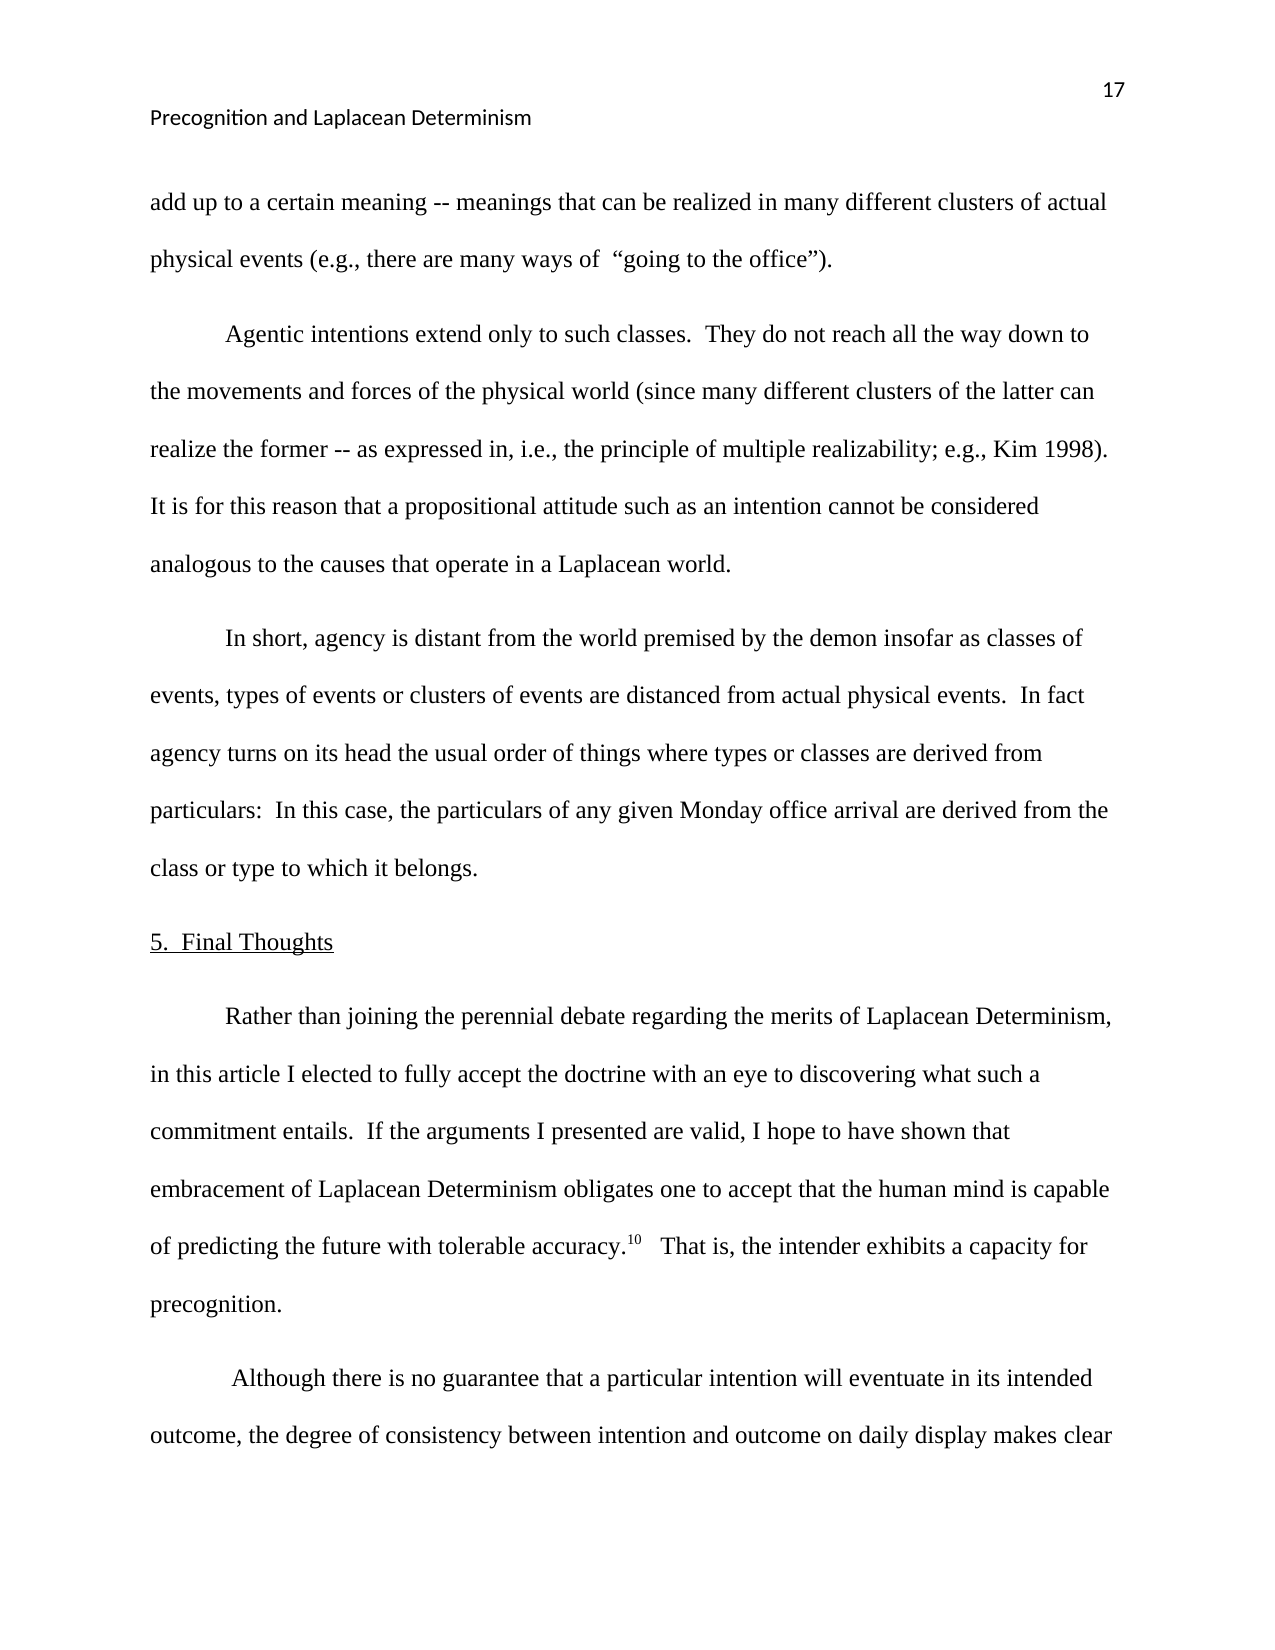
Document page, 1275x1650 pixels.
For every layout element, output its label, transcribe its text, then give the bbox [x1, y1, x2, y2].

text 5. Final Thoughts [150, 927, 1125, 956]
text Rather than joining the perennial debate regarding the merits of Laplacean Determinism, in this article I elected to fully accept the doctrine with an eye to discovering what such a commitment entails. If the arguments I presented are valid, I hope to have shown that embracement of Laplacean Determinism obligates one to accept that the human mind is capable of predicting the future with tolerable accuracy.10 That is, the intender exhibits a capacity for precognition. [150, 1001, 1125, 1317]
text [150, 1363, 1125, 1449]
text In short, agency is distant from the world premised by the demon insofar as classes of events, types of events or clusters of events are distanced from actual physical events. In fact agency turns on its head the usual order of things where types or classes are derived from particulars: In this case, the particulars of any given Monday office arrival are derived from the class or type to which it belongs. [150, 623, 1125, 882]
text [150, 187, 1125, 273]
text Agentic intentions extend only to such classes. They do not reach all the way down to the movements and forces of the physical world (since many different clusters of the latter can realize the former -- as expressed in, i.e., the principle of multiple realizability; e.g., Kim 1998). It is for this reason that a propositional attitude such as an intention cannot be considered analogous to the causes that operate in a Laplacean world. [150, 319, 1125, 577]
